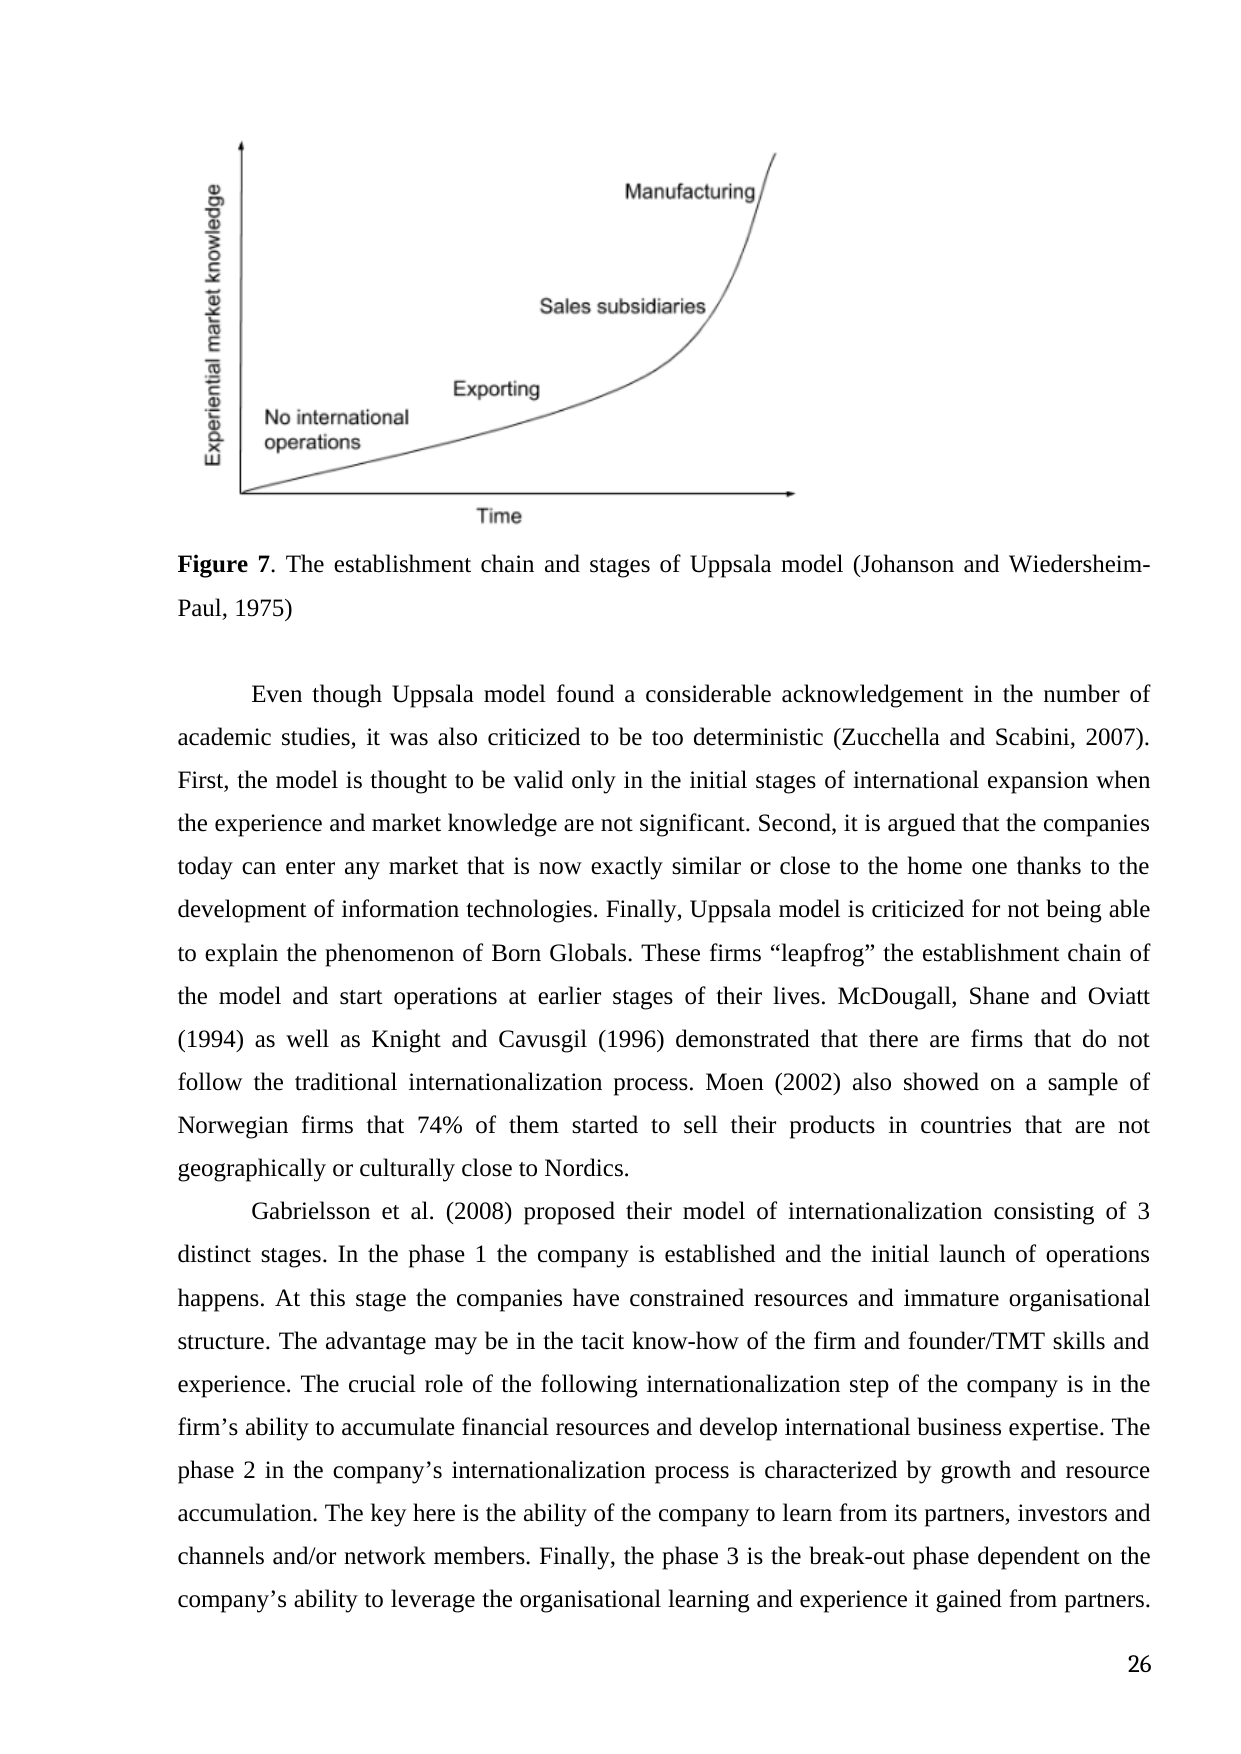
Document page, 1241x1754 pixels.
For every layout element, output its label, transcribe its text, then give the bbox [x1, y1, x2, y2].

text Even though Uppsala model found a considerable acknowledgement in the number of academic studies, it was also criticized to be too deterministic (Zucchella and Scabini, 2007). First, the model is thought to be valid only in the initial stages of international expansion when the experience and market knowledge are not significant. Second, it is argued that the companies today can enter any market that is now exactly similar or close to the home one thanks to the development of information technologies. Finally, Uppsala model is criticized for not being able to explain the phenomenon of Born Globals. These firms “leapfrog” the establishment chain of the model and start operations at earlier stages of their lives. McDougall, Shane and Oviatt (1994) as well as Knight and Cavusgil (1996) demonstrated that there are firms that do not follow the traditional internationalization process. Moen (2002) also showed on a sample of Norwegian firms that 74% of them started to sell their products in countries that are not geographically or culturally close to Nordics. [177, 679, 1152, 1182]
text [177, 1196, 1152, 1613]
text Figure 7. The establishment chain and stages of Uppsala model (Johanson and Wiedersheim-Paul, 1975) [177, 549, 1152, 621]
picture [177, 118, 830, 536]
